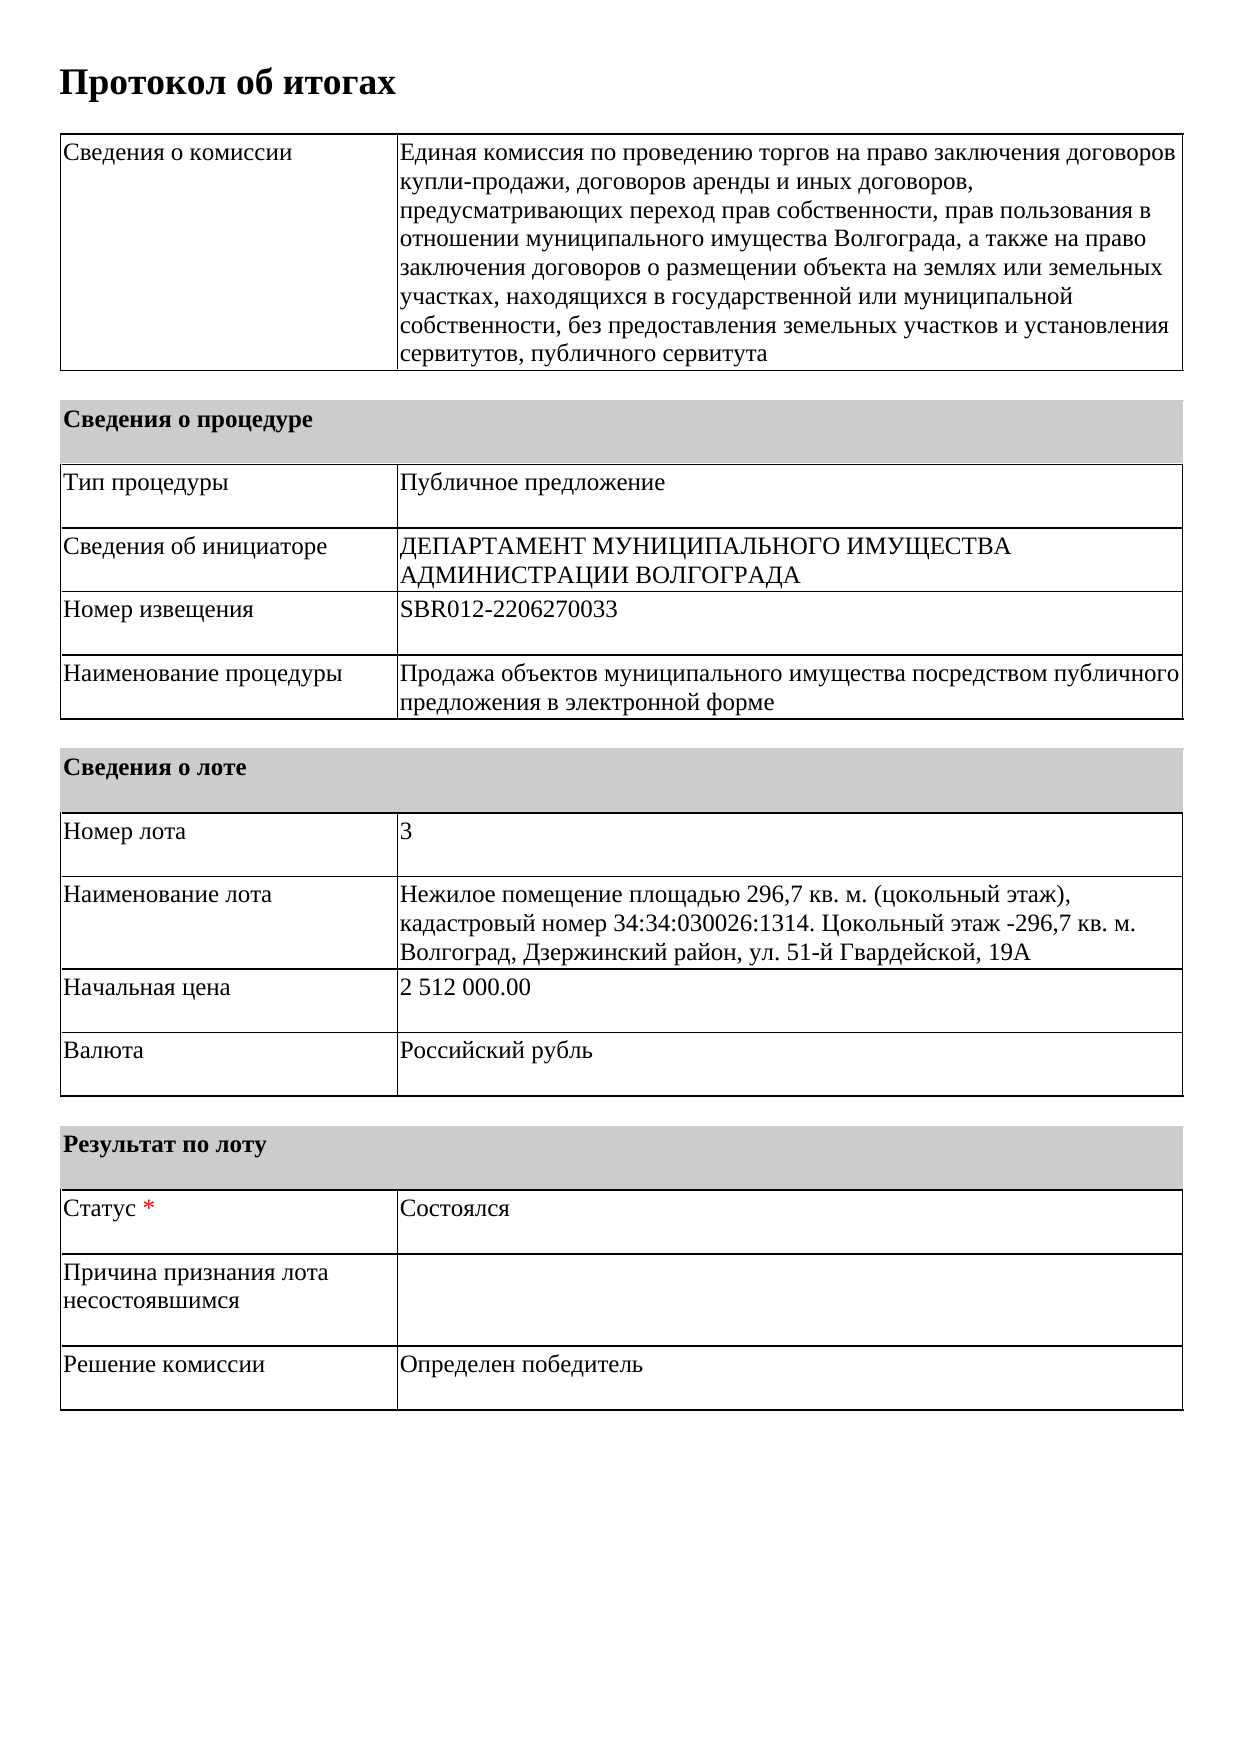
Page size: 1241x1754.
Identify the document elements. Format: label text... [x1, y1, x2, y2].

table_cell Начальная цена [61, 969, 397, 1032]
table_cell Российский рубль [398, 1033, 1182, 1095]
table_cell 3 [398, 814, 1182, 876]
table_cell Наименование процедуры [61, 655, 397, 718]
table_cell ДЕПАРТАМЕНТ МУНИЦИПАЛЬНОГО ИМУЩЕСТВА АДМИНИСТРАЦИИ ВОЛГОГРАДА [398, 529, 1182, 591]
table_cell Тип процедуры [61, 465, 397, 527]
table_cell Статус * [61, 1190, 397, 1253]
table_cell 2 512 000.00 [398, 970, 1182, 1032]
table_cell Валюта [61, 1033, 397, 1095]
table_cell Решение комиссии [61, 1346, 397, 1409]
table_cell Номер лота [61, 813, 397, 876]
table_cell Определен победитель [398, 1347, 1182, 1409]
table_cell SBR012-2206270033 [398, 592, 1182, 654]
table_cell Сведения об инициаторе [61, 528, 397, 591]
table_cell Наименование лота [61, 877, 397, 968]
table_cell Нежилое помещение площадью 296,7 кв. м. (цокольный этаж), кадастровый номер 34:34:030026:1314. Цокольный этаж -296,7 кв. м. Волгоград, Дзержинский район, ул. 51-й Гвардейской, 19А [398, 877, 1182, 968]
table_header Единая комиссия по проведению торгов на право заключения договоров купли-продажи, договоров аренды и иных договоров, предусматривающих переход прав собственности, прав пользования в отношении муниципального имущества Волгограда, а также на право заключения договоров о размещении объекта на землях или земельных участках, находящихся в государственной или муниципальной собственности, без предоставления земельных участков и установления сервитутов, публичного сервитута [398, 135, 1182, 369]
table_header Сведения о лоте [61, 750, 1182, 812]
table_header Результат по лоту [61, 1127, 1182, 1189]
table_cell Публичное предложение [398, 465, 1182, 527]
table_header Сведения о процедуре [61, 401, 1182, 463]
table_cell [398, 1255, 1182, 1345]
table_cell Продажа объектов муниципального имущества посредством публичного предложения в электронной форме [398, 656, 1182, 718]
table_cell Состоялся [398, 1191, 1182, 1253]
subtitle Протокол об итогах [59, 59, 1181, 102]
table_cell Причина признания лота несостоявшимся [61, 1254, 397, 1345]
table_header Сведения о комиссии [61, 135, 397, 369]
table_cell Номер извещения [61, 592, 397, 654]
